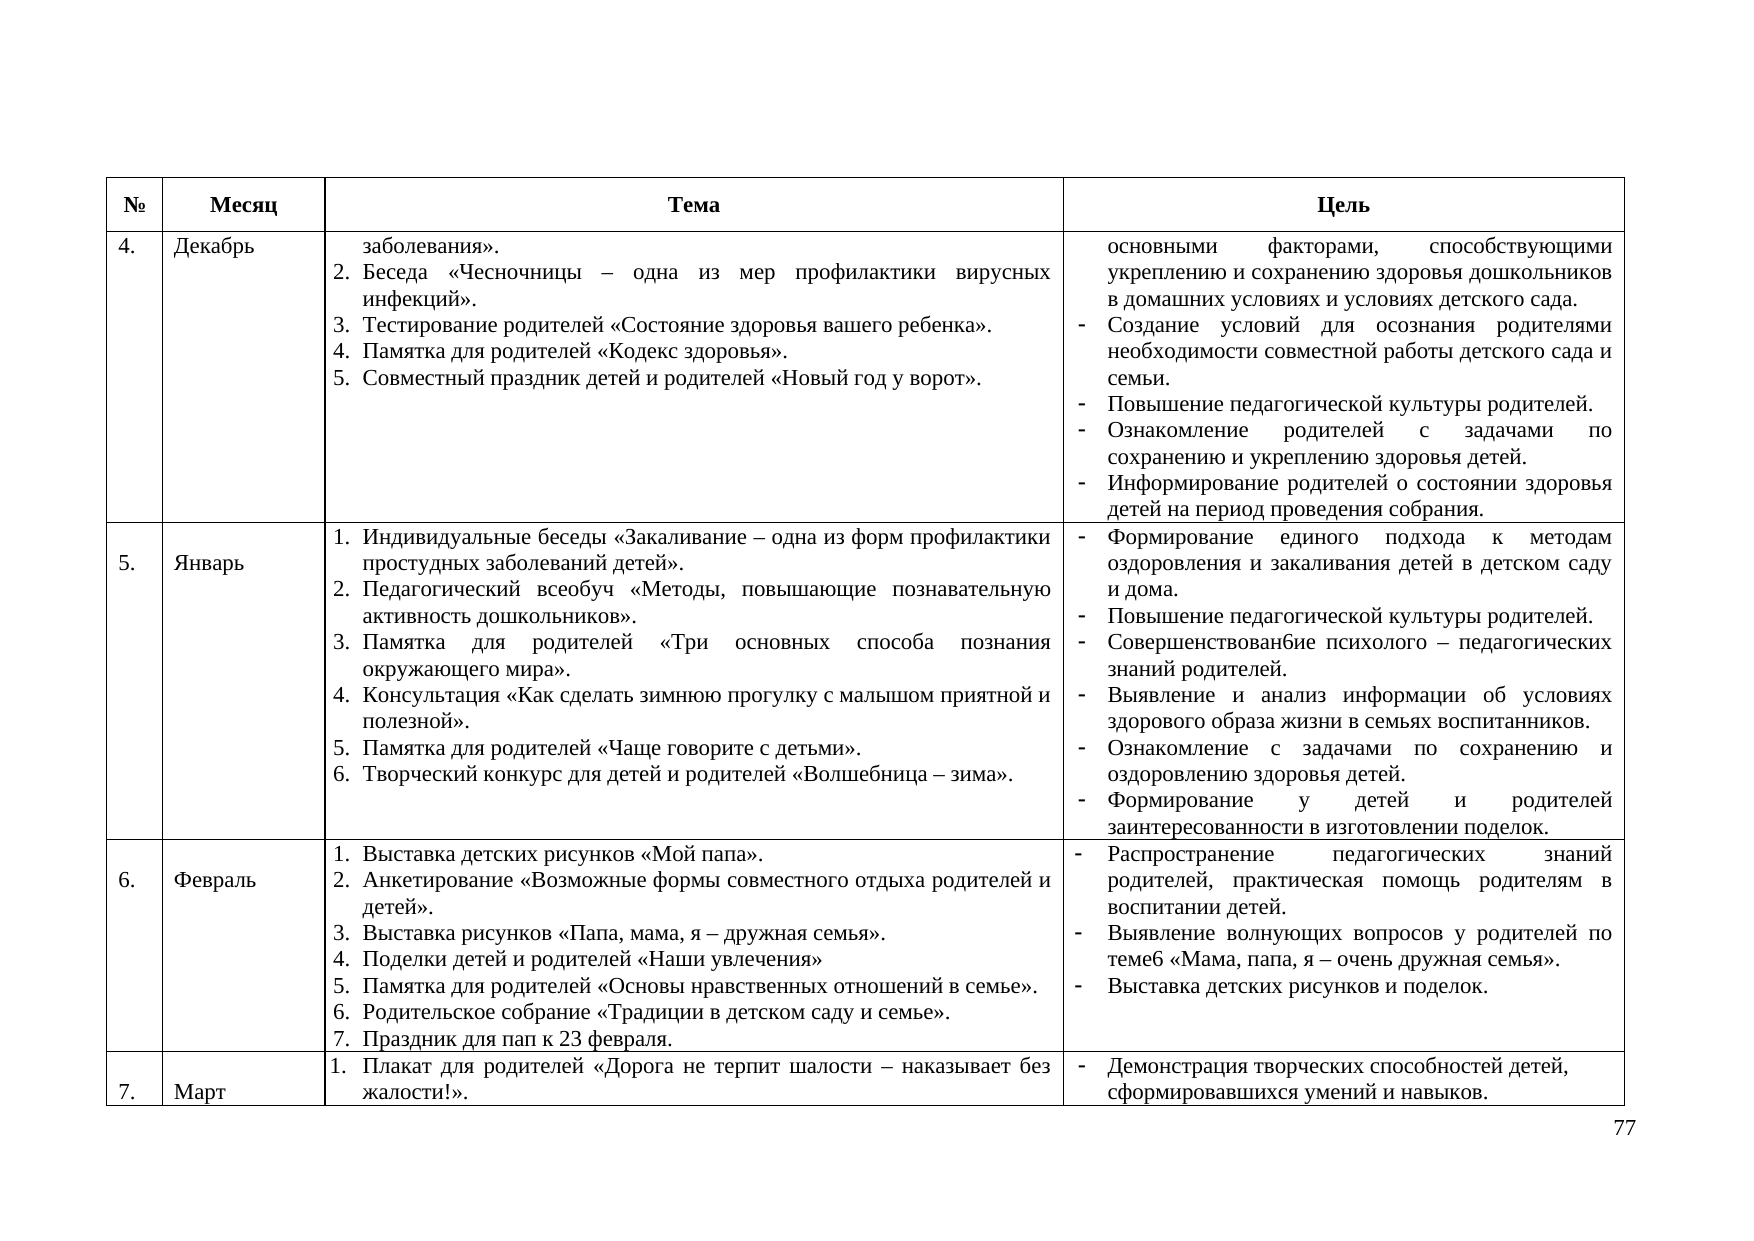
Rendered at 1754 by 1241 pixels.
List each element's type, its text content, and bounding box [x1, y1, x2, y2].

table_cell Март [163, 1052, 324, 1105]
table_cell Формирование единого подхода к методам оздоровления и закаливания детей в детском саду и дома. Повышение педагогической культуры родителей. Совершенствован6ие психолого – педагогических знаний родителей. Выявление и анализ информации об условиях здорового образа жизни в семьях воспитанников. Ознакомление с задачами по сохранению и оздоровлению здоровья детей. Формирование у детей и родителей заинтересованности в изготовлении поделок. [1064, 523, 1624, 839]
table_header Тема [326, 178, 1063, 231]
table_header Цель [1064, 178, 1624, 231]
table_cell Февраль [163, 840, 324, 1051]
table_cell Распространение педагогических знаний родителей, практическая помощь родителям в воспитании детей. Выявление волнующих вопросов у родителей по теме6 «Мама, папа, я – очень дружная семья». Выставка детских рисунков и поделок. [1064, 840, 1624, 1051]
table_cell 4. [107, 232, 162, 522]
table_header № [107, 178, 162, 231]
table_header Месяц [163, 178, 324, 231]
table_cell Январь [163, 523, 324, 839]
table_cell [1064, 1052, 1624, 1105]
table_cell 7. [107, 1052, 162, 1105]
table_cell 6. [107, 840, 162, 1051]
table_cell Индивидуальные беседы «Закаливание – одна из форм профилактики простудных заболеваний детей». Педагогический всеобуч «Методы, повышающие познавательную активность дошкольников». Памятка для родителей «Три основных способа познания окружающего мира». Консультация «Как сделать зимнюю прогулку с малышом приятной и полезной». Памятка для родителей «Чаще говорите с детьми». Творческий конкурс для детей и родителей «Волшебница – зима». [326, 523, 1063, 839]
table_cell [1064, 232, 1624, 522]
table_cell Декабрь [163, 232, 324, 522]
table_cell Выставка детских рисунков «Мой папа». Анкетирование «Возможные формы совместного отдыха родителей и детей». Выставка рисунков «Папа, мама, я – дружная семья». Поделки детей и родителей «Наши увлечения» Памятка для родителей «Основы нравственных отношений в семье». Родительское собрание «Традиции в детском саду и семье». Праздник для пап к 23 февраля. [326, 840, 1063, 1051]
table_cell 5. [107, 523, 162, 839]
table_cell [326, 232, 1063, 522]
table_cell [326, 1052, 1063, 1105]
